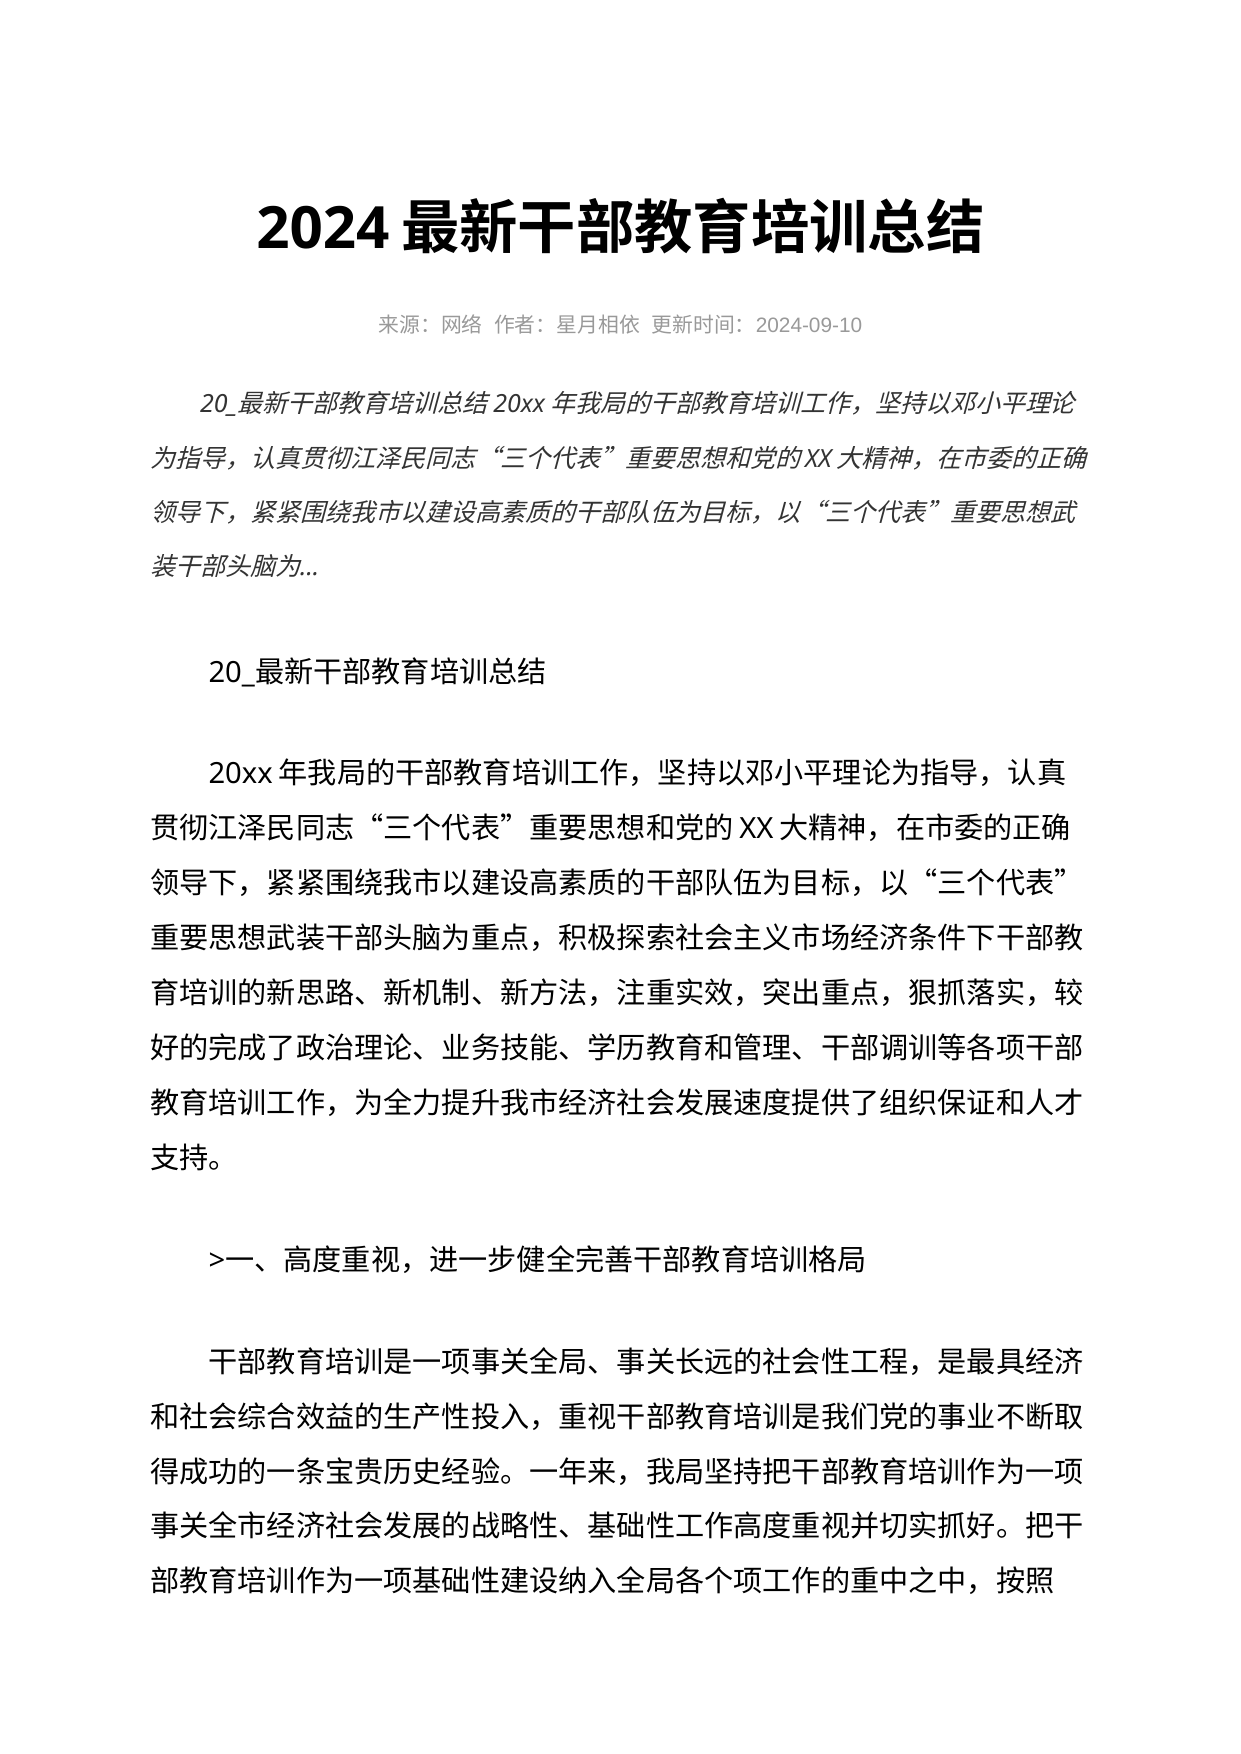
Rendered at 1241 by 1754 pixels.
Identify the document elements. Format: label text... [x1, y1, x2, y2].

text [150, 1338, 1090, 1600]
text 20_最新干部教育培训总结 [150, 648, 1090, 691]
text 20xx年我局的干部教育培训工作，坚持以邓小平理论为指导，认真贯彻江泽民同志“三个代表”重要思想和党的XX大精神，在市委的正确领导下，紧紧围绕我市以建设高素质的干部队伍为目标，以“三个代表”重要思想武装干部头脑为重点，积极探索社会主义市场经济条件下干部教育培训的新思路、新机制、新方法，注重实效，突出重点，狠抓落实，较好的完成了政治理论、业务技能、学历教育和管理、干部调训等各项干部教育培训工作，为全力提升我市经济社会发展速度提供了组织保证和人才支持。 [150, 750, 1090, 1177]
text 20_最新干部教育培训总结 20xx年我局的干部教育培训工作，坚持以邓小平理论为指导，认真贯彻江泽民同志“三个代表”重要思想和党的XX大精神，在市委的正确领导下，紧紧围绕我市以建设高素质的干部队伍为目标，以“三个代表”重要思想武装干部头脑为... [150, 384, 1090, 583]
text >一、高度重视，进一步健全完善干部教育培训格局 [150, 1236, 1090, 1279]
text 来源：网络 作者：星月相依 更新时间：2024-09-10 [150, 313, 1090, 337]
subtitle 2024最新干部教育培训总结 [150, 181, 1090, 266]
